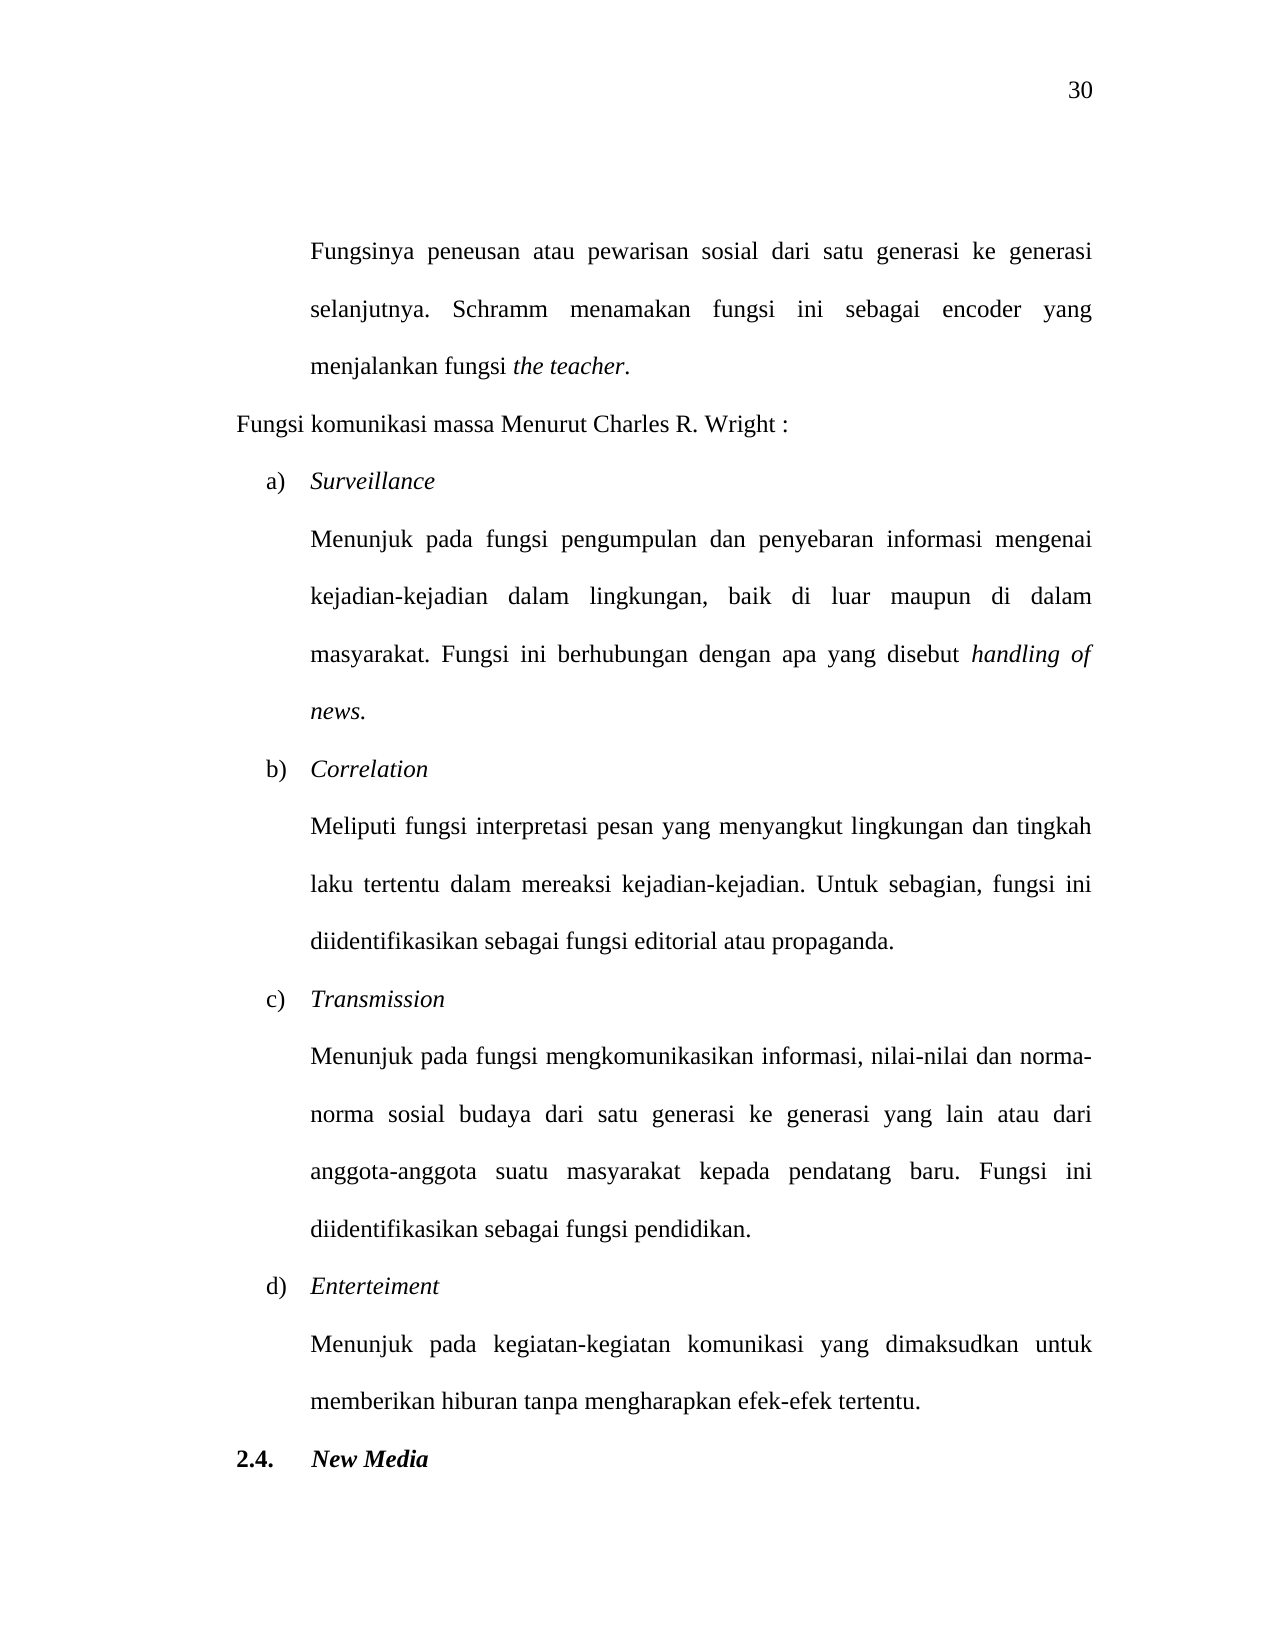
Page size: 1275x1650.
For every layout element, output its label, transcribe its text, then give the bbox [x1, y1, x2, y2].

list Transmission [266, 984, 1093, 1012]
list Menunjuk pada kegiatan-kegiatan komunikasi yang dimaksudkan untuk memberikan hiburan tanpa mengharapkan efek-efek tertentu. [310, 1329, 1093, 1415]
list Fungsinya peneusan atau pewarisan sosial dari satu generasi ke generasi selanjutnya. Schramm menamakan fungsi ini sebagai encoder yang menjalankan fungsi the teacher. [310, 236, 1093, 380]
list Correlation [266, 754, 1093, 782]
list New Media [236, 1444, 1093, 1472]
list Enterteiment [266, 1271, 1093, 1300]
list Surveillance [266, 466, 1093, 495]
list Menunjuk pada fungsi mengkomunikasikan informasi, nilai-nilai dan norma-norma sosial budaya dari satu generasi ke generasi yang lain atau dari anggota-anggota suatu masyarakat kepada pendatang baru. Fungsi ini diidentifikasikan sebagai fungsi pendidikan. [310, 1041, 1093, 1242]
list Meliputi fungsi interpretasi pesan yang menyangkut lingkungan dan tingkah laku tertentu dalam mereaksi kejadian-kejadian. Untuk sebagian, fungsi ini diidentifikasikan sebagai fungsi editorial atau propaganda. [310, 811, 1093, 955]
list Menunjuk pada fungsi pengumpulan dan penyebaran informasi mengenai kejadian-kejadian dalam lingkungan, baik di luar maupun di dalam masyarakat. Fungsi ini berhubungan dengan apa yang disebut handling of news. [310, 524, 1093, 725]
list Fungsi komunikasi massa Menurut Charles R. Wright : [236, 409, 1093, 437]
